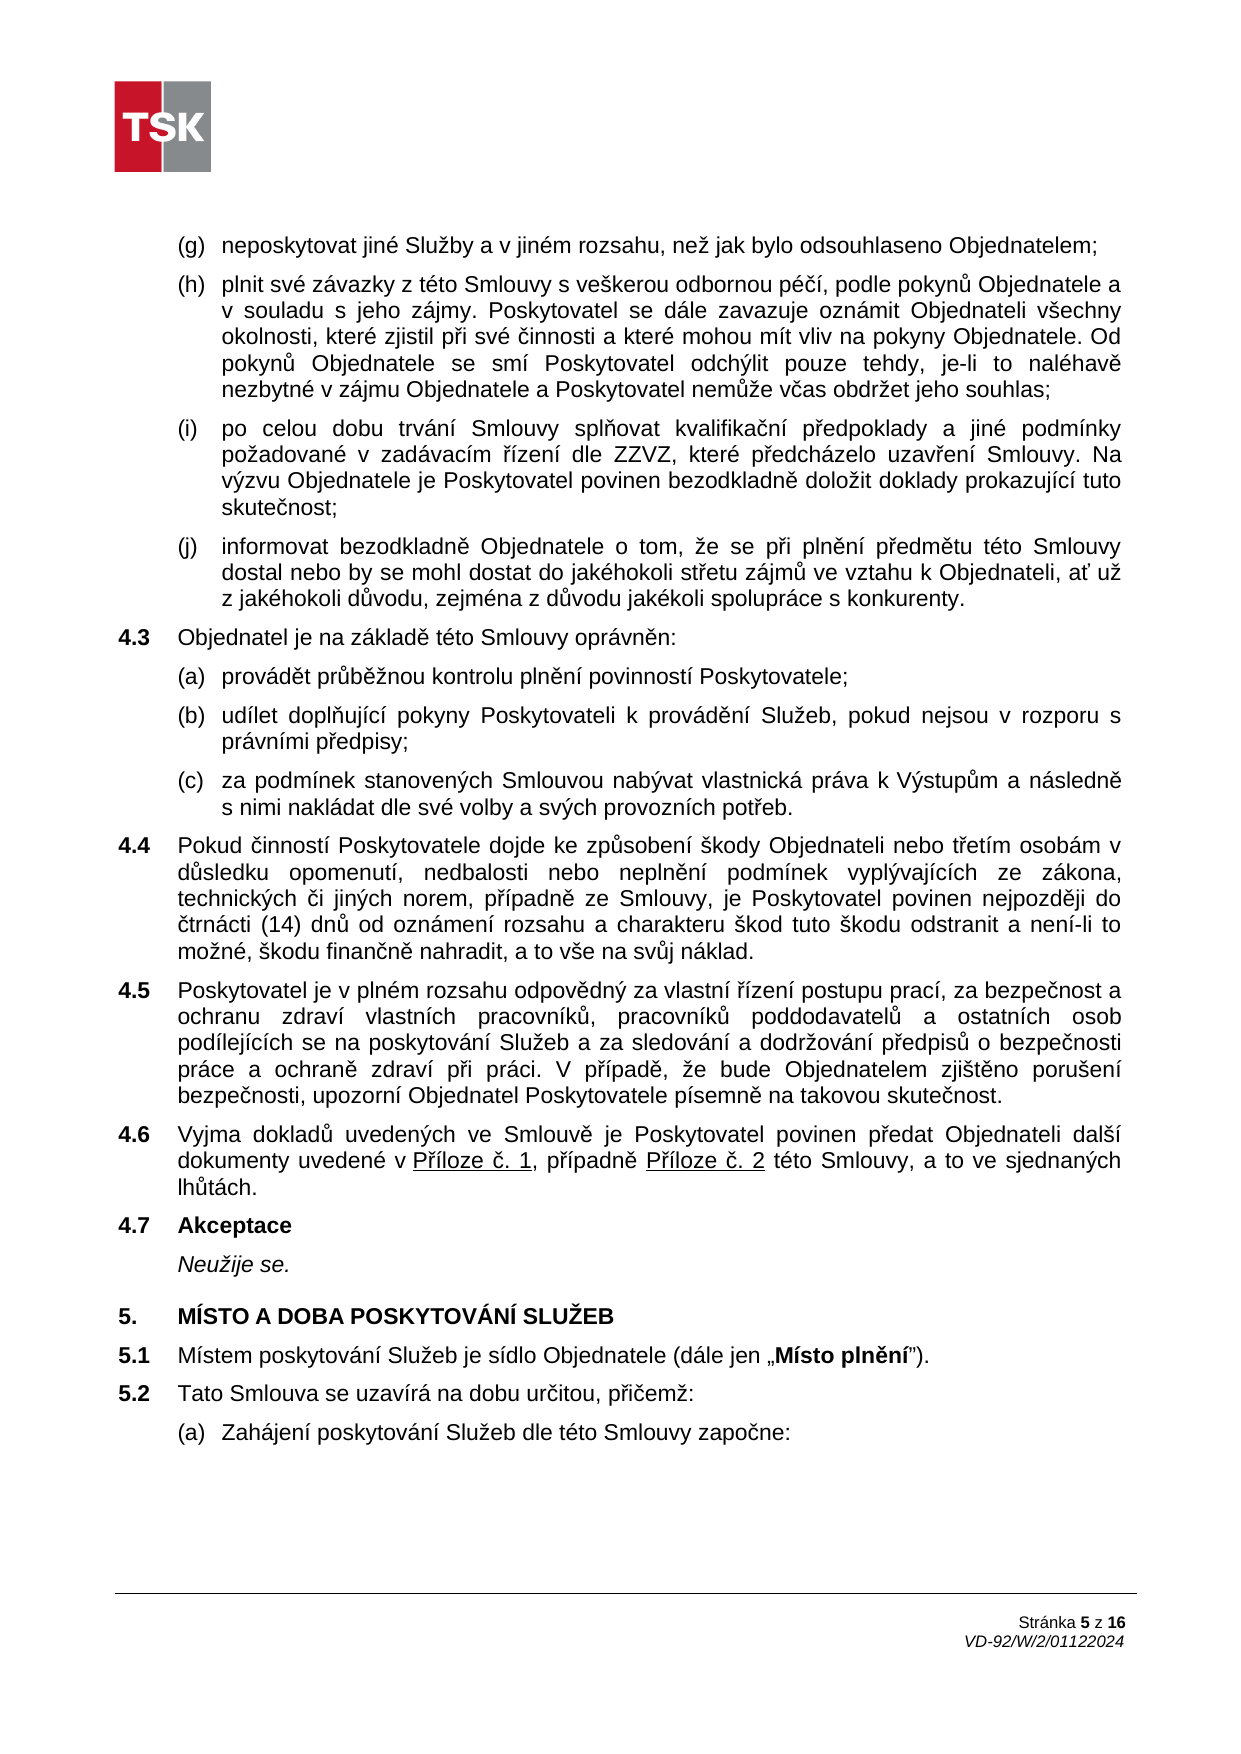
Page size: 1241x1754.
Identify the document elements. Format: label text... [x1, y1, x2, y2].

text Zahájení poskytování Služeb dle této Smlouvy započne: [177, 1419, 1122, 1446]
text Objednatel je na základě této Smlouvy oprávněn: [118, 624, 1122, 651]
text plnit své závazky z této Smlouvy s veškerou odbornou péčí, podle pokynů Objednatele a v souladu s jeho zájmy. Poskytovatel se dále zavazuje oznámit Objednateli všechny okolnosti, které zjistil při své činnosti a které mohou mít vliv na pokyny Objednatele. Od pokynů Objednatele se smí Poskytovatel odchýlit pouze tehdy, je-li to naléhavě nezbytné v zájmu Objednatele a Poskytovatel nemůže včas obdržet jeho souhlas; [177, 271, 1122, 402]
text za podmínek stanovených Smlouvou nabývat vlastnická práva k Výstupům a následně s nimi nakládat dle své volby a svých provozních potřeb. [177, 767, 1122, 820]
text provádět průběžnou kontrolu plnění povinností Poskytovatele; [177, 663, 1122, 689]
list Místem poskytování Služeb je sídlo Objednatele (dále jen „Místo plnění”). [118, 1342, 1122, 1368]
text Pokud činností Poskytovatele dojde ke způsobení škody Objednateli nebo třetím osobám v důsledku opomenutí, nedbalosti nebo neplnění podmínek vyplývajících ze zákona, technických či jiných norem, případně ze Smlouvy, je Poskytovatel povinen nejpozději do čtrnácti (14) dnů od oznámení rozsahu a charakteru škod tuto škodu odstranit a není-li to možné, škodu finančně nahradit, a to vše na svůj náklad. [118, 832, 1122, 964]
text udílet doplňující pokyny Poskytovateli k provádění Služeb, pokud nejsou v rozporu s právními předpisy; [177, 702, 1122, 755]
text Poskytovatel je v plném rozsahu odpovědný za vlastní řízení postupu prací, za bezpečnost a ochranu zdraví vlastních pracovníků, pracovníků poddodavatelů a ostatních osob podílejících se na poskytování Služeb a za sledování a dodržování předpisů o bezpečnosti práce a ochraně zdraví při práci. V případě, že bude Objednatelem zjištěno porušení bezpečnosti, upozorní Objednatel Poskytovatele písemně na takovou skutečnost. [118, 977, 1122, 1108]
list Tato Smlouva se uzavírá na dobu určitou, přičemž: [118, 1380, 1122, 1407]
picture [114, 81, 211, 172]
subtitle Místo a Doba poskytování služeb [118, 1303, 1122, 1329]
list Neužije se. [177, 1251, 1122, 1278]
text po celou dobu trvání Smlouvy splňovat kvalifikační předpoklady a jiné podmínky požadované v zadávacím řízení dle ZZVZ, které předcházelo uzavření Smlouvy. Na výzvu Objednatele je Poskytovatel povinen bezodkladně doložit doklady prokazující tuto skutečnost; [177, 415, 1122, 520]
text Vyjma dokladů uvedených ve Smlouvě je Poskytovatel povinen předat Objednateli další dokumenty uvedené v Příloze č. 1, případně Příloze č. 2 této Smlouvy, a to ve sjednaných lhůtách. [118, 1121, 1122, 1200]
text informovat bezodkladně Objednatele o tom, že se při plnění předmětu této Smlouvy dostal nebo by se mohl dostat do jakéhokoli střetu zájmů ve vztahu k Objednateli, ať už z jakéhokoli důvodu, zejména z důvodu jakékoli spolupráce s konkurenty. [177, 533, 1122, 612]
text Akceptace [118, 1212, 1122, 1239]
text neposkytovat jiné Služby a v jiném rozsahu, než jak bylo odsouhlaseno Objednatelem; [177, 232, 1122, 258]
